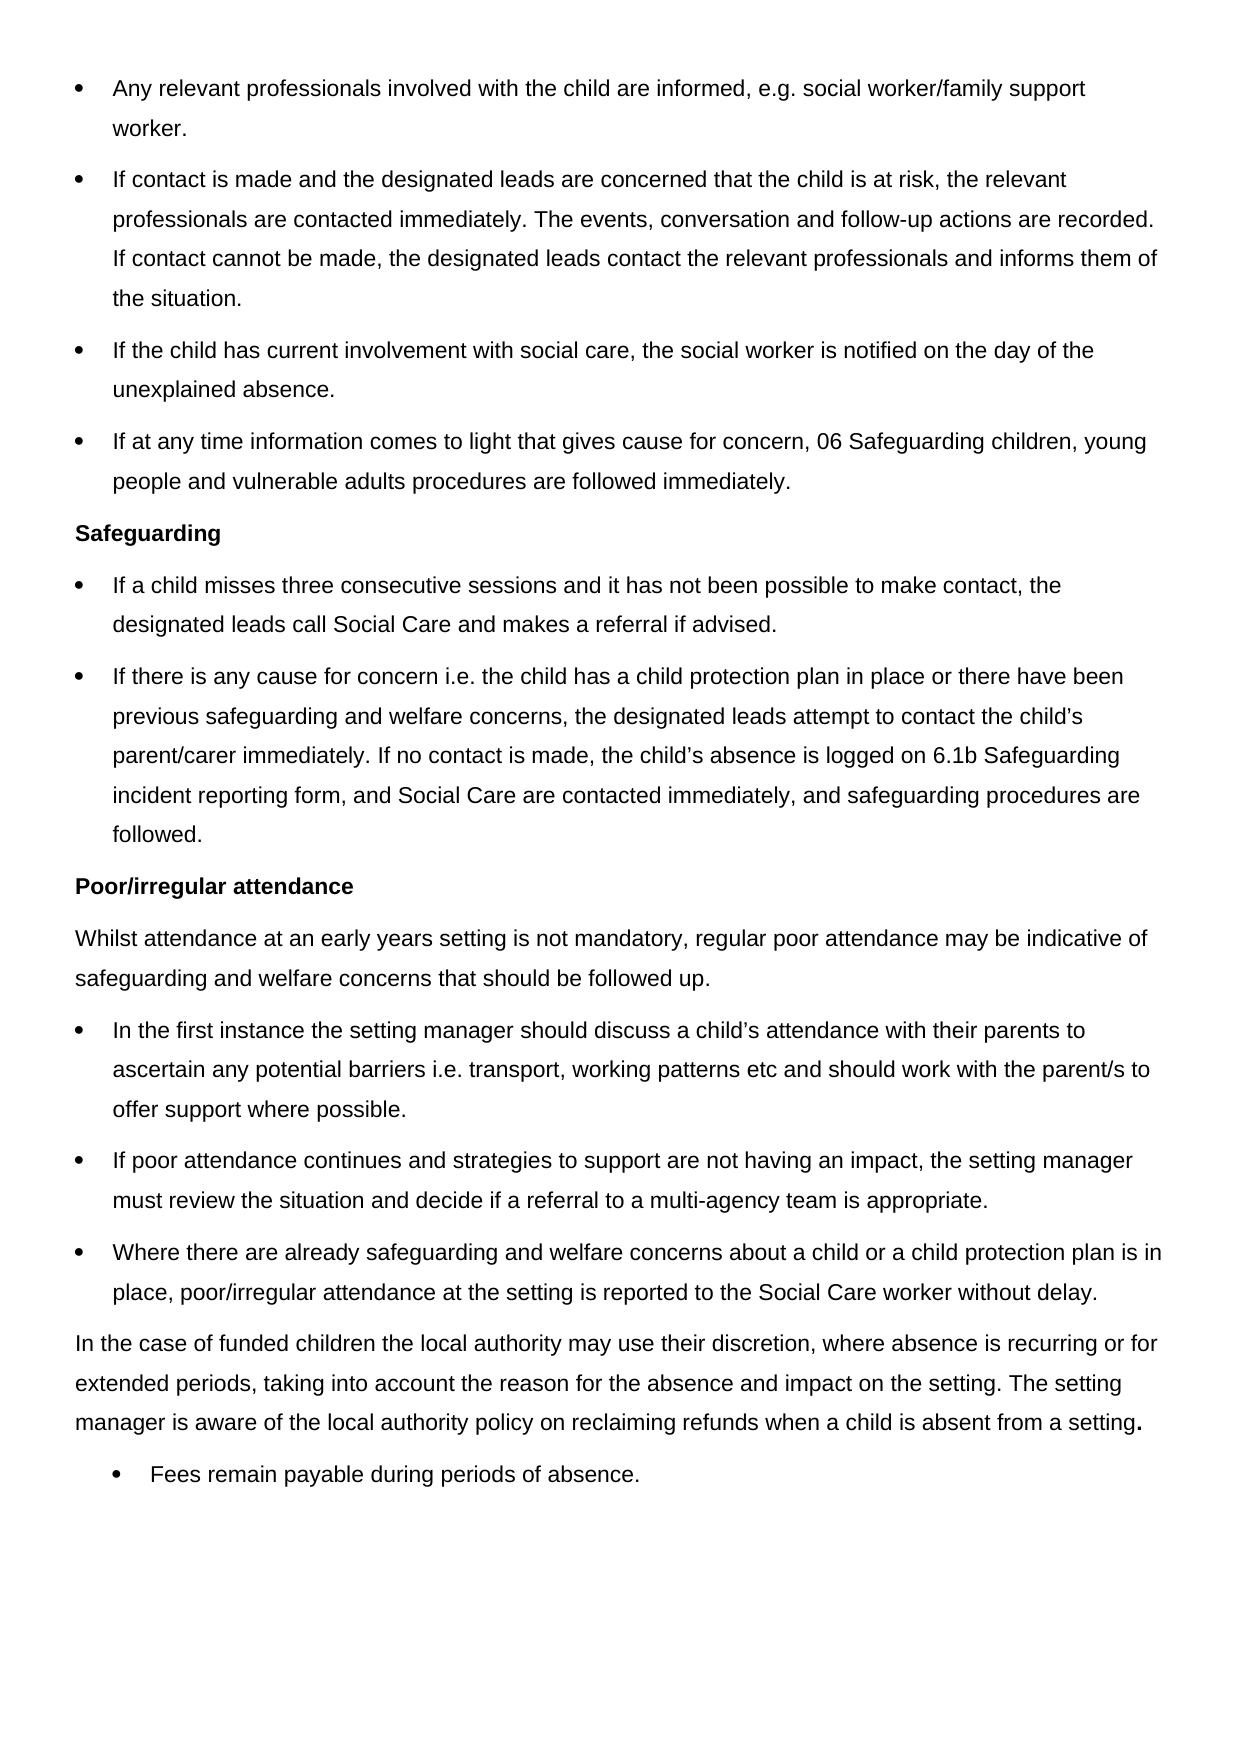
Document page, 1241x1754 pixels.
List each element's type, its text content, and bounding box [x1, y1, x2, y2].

text Poor/irregular attendance [75, 873, 1165, 899]
text In the case of funded children the local authority may use their discretion, where absence is recurring or for extended periods, taking into account the reason for the absence and impact on the setting. The setting manager is aware of the local authority policy on reclaiming refunds when a child is absent from a setting. [75, 1330, 1165, 1436]
list If there is any cause for concern i.e. the child has a child protection plan in place or there have been previous safeguarding and welfare concerns, the designated leads attempt to contact the child’s parent/carer immediately. If no contact is made, the child’s absence is logged on 6.1b Safeguarding incident reporting form, and Social Care are contacted immediately, and safeguarding procedures are followed. [75, 663, 1165, 847]
list If contact is made and the designated leads are concerned that the child is at risk, the relevant professionals are contacted immediately. The events, conversation and follow-up actions are recorded. If contact cannot be made, the designated leads contact the relevant professionals and informs them of the situation. [75, 166, 1165, 311]
text Whilst attendance at an early years setting is not mandatory, regular poor attendance may be indicative of safeguarding and welfare concerns that should be followed up. [75, 925, 1165, 991]
text Safeguarding [75, 520, 1165, 546]
list Where there are already safeguarding and welfare concerns about a child or a child protection plan is in place, poor/irregular attendance at the setting is reported to the Social Care worker without delay. [75, 1239, 1165, 1305]
list If at any time information comes to light that gives cause for concern, 06 Safeguarding children, young people and vulnerable adults procedures are followed immediately. [75, 428, 1165, 494]
list Any relevant professionals involved with the child are informed, e.g. social worker/family support worker. [75, 75, 1165, 141]
list If the child has current involvement with social care, the social worker is notified on the day of the unexplained absence. [75, 337, 1165, 403]
list In the first instance the setting manager should discuss a child’s attendance with their parents to ascertain any potential barriers i.e. transport, working patterns etc and should work with the parent/s to offer support where possible. [75, 1017, 1165, 1122]
list If a child misses three consecutive sessions and it has not been possible to make contact, the designated leads call Social Care and makes a referral if advised. [75, 572, 1165, 638]
list If poor attendance continues and strategies to support are not having an impact, the setting manager must review the situation and decide if a referral to a multi-agency team is appropriate. [75, 1147, 1165, 1213]
list Fees remain payable during periods of absence. [112, 1461, 1165, 1488]
